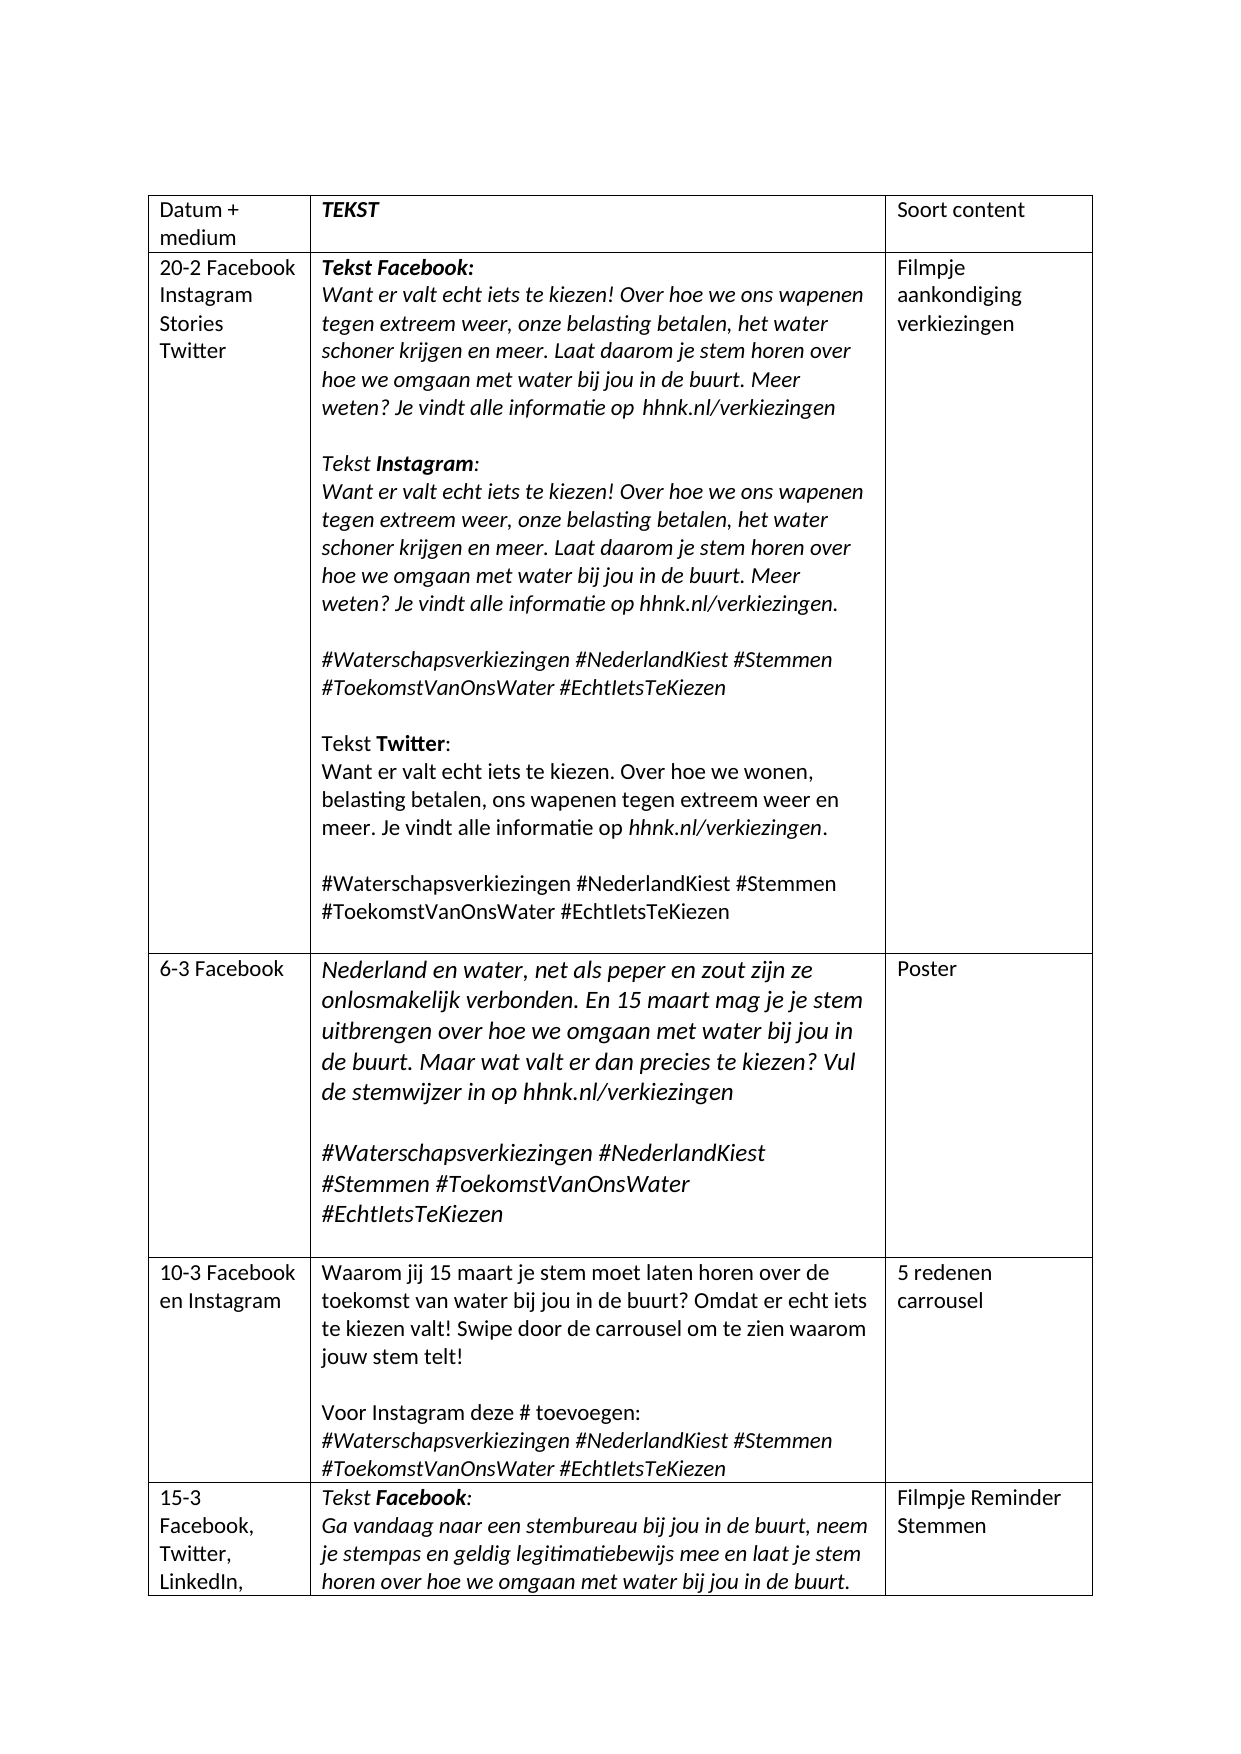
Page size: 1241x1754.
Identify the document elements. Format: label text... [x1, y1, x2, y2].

table_cell 20-2 Facebook Instagram Stories Twitter [149, 253, 310, 953]
table_cell Poster [886, 954, 1092, 1257]
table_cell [886, 1483, 1092, 1595]
table_cell Filmpje aankondiging verkiezingen [886, 253, 1092, 953]
table_cell Tekst Facebook: Want er valt echt iets te kiezen! Over hoe we ons wapenen tegen extreem weer, onze belasting betalen, het water schoner krijgen en meer. Laat daarom je stem horen over hoe we omgaan met water bij jou in de buurt. Meer weten? Je vindt alle informatie op hhnk.nl/verkiezingen Tekst Instagram: Want er valt echt iets te kiezen! Over hoe we ons wapenen tegen extreem weer, onze belasting betalen, het water schoner krijgen en meer. Laat daarom je stem horen over hoe we omgaan met water bij jou in de buurt. Meer weten? Je vindt alle informatie op hhnk.nl/verkiezingen. #Waterschapsverkiezingen #NederlandKiest #Stemmen #ToekomstVanOnsWater #EchtIetsTeKiezen Tekst Twitter: Want er valt echt iets te kiezen. Over hoe we wonen, belasting betalen, ons wapenen tegen extreem weer en meer. Je vindt alle informatie op hhnk.nl/verkiezingen. #Waterschapsverkiezingen #NederlandKiest #Stemmen #ToekomstVanOnsWater #EchtIetsTeKiezen [311, 253, 885, 953]
table_cell 6-3 Facebook [149, 954, 310, 1257]
table_header TEKST [311, 196, 885, 252]
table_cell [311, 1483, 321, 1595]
table_header Soort content [886, 196, 1092, 252]
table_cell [149, 1483, 310, 1595]
table_header Datum + medium [149, 196, 310, 252]
table_cell Waarom jij 15 maart je stem moet laten horen over de toekomst van water bij jou in de buurt? Omdat er echt iets te kiezen valt! Swipe door de carrousel om te zien waarom jouw stem telt! Voor Instagram deze # toevoegen: #Waterschapsverkiezingen #NederlandKiest #Stemmen #ToekomstVanOnsWater #EchtIetsTeKiezen [311, 1258, 885, 1482]
table_cell 10-3 Facebook en Instagram [149, 1258, 310, 1482]
table_cell Nederland en water, net als peper en zout zijn ze onlosmakelijk verbonden. En 15 maart mag je je stem uitbrengen over hoe we omgaan met water bij jou in de buurt. Maar wat valt er dan precies te kiezen? Vul de stemwijzer in op hhnk.nl/verkiezingen #Waterschapsverkiezingen #NederlandKiest #Stemmen #ToekomstVanOnsWater #EchtIetsTeKiezen [311, 954, 885, 1257]
table_cell 5 redenen carrousel [886, 1258, 1092, 1482]
